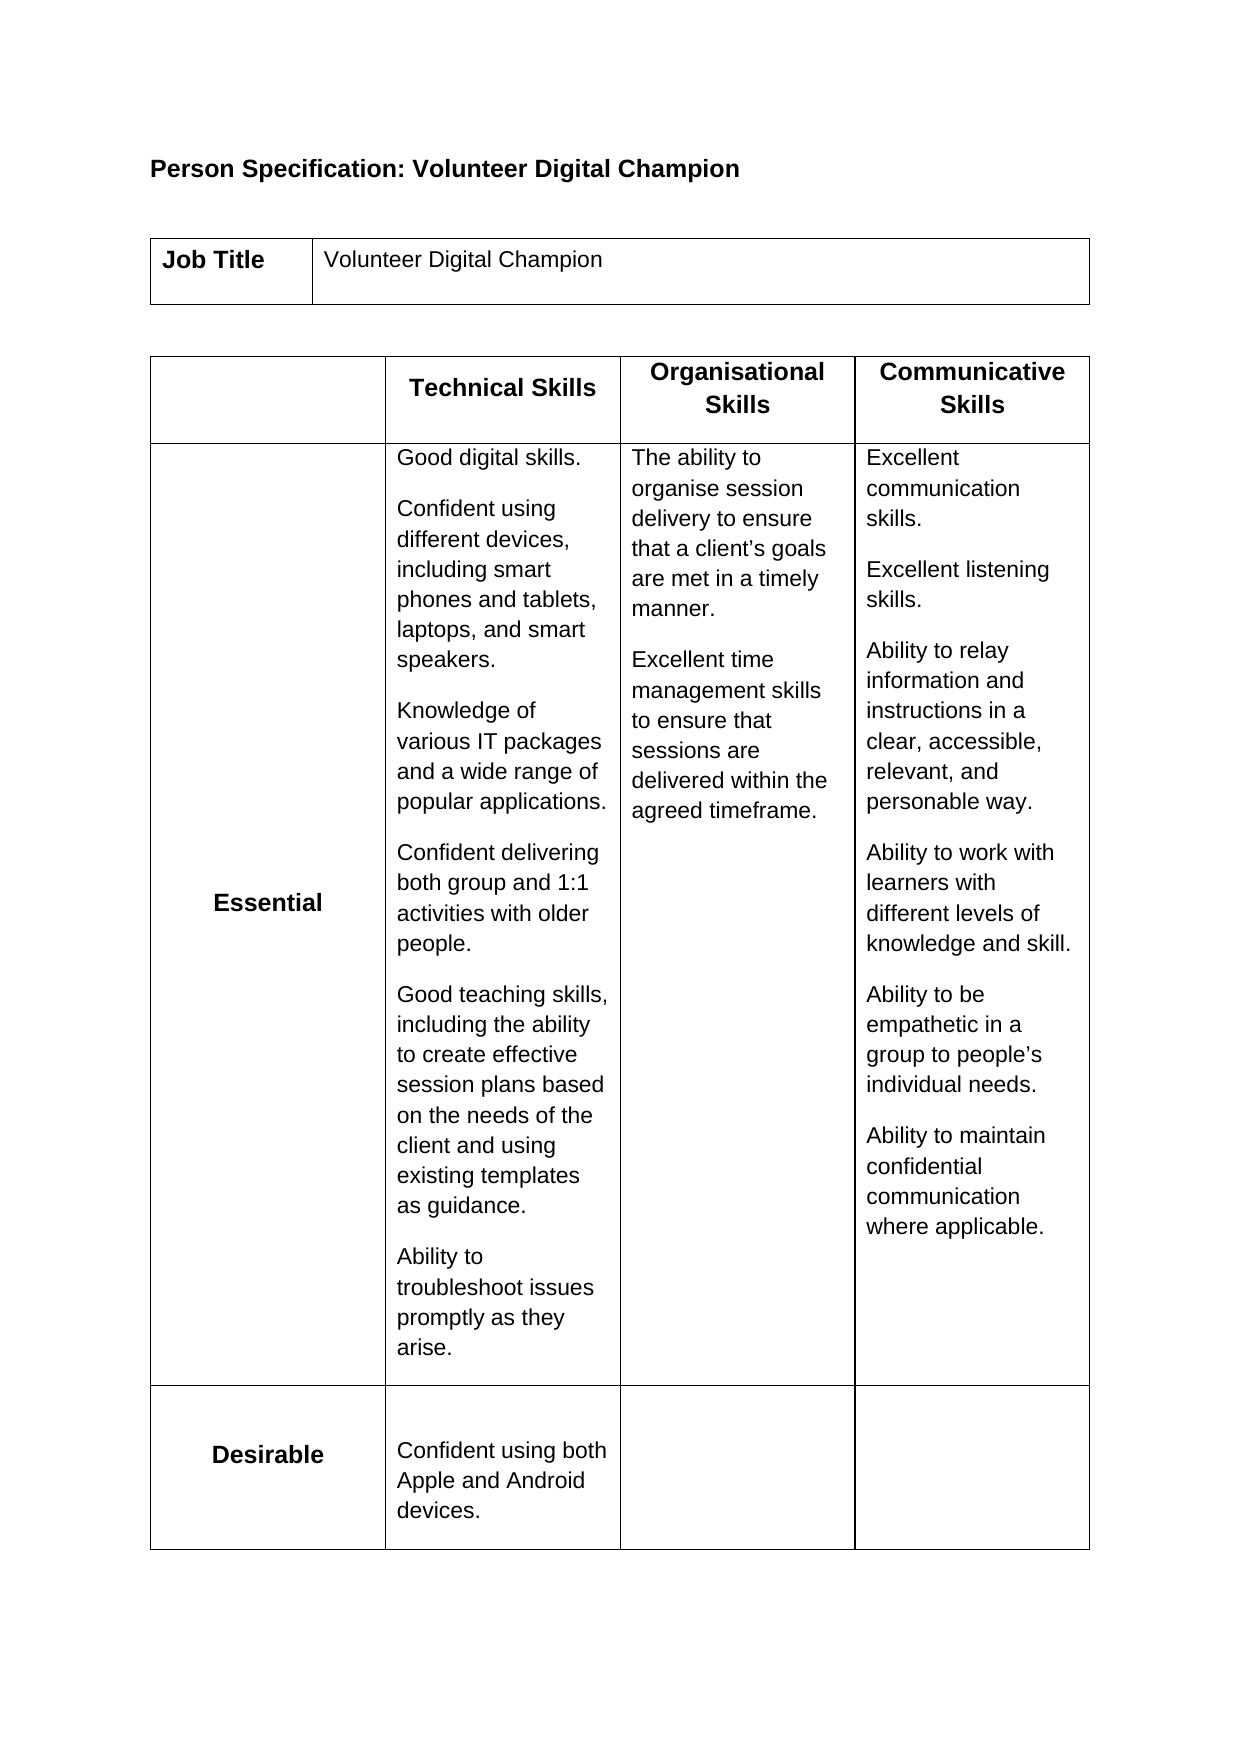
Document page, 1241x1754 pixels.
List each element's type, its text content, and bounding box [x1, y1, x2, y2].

table_cell The ability to organise session delivery to ensure that a client’s goals are met in a timely manner. Excellent time management skills to ensure that sessions are delivered within the agreed timeframe. [621, 444, 854, 1385]
table_header Volunteer Digital Champion [313, 239, 1089, 304]
table_cell [621, 1386, 854, 1548]
table_header Job Title [151, 239, 312, 304]
subtitle Person Specification: Volunteer Digital Champion [150, 154, 1090, 183]
table_cell Essential [151, 444, 385, 1385]
table_header Technical Skills [386, 357, 620, 443]
table_cell Desirable [151, 1386, 385, 1548]
table_cell Good digital skills. Confident using different devices, including smart phones and tablets, laptops, and smart speakers. Knowledge of various IT packages and a wide range of popular applications. Confident delivering both group and 1:1 activities with older people. Good teaching skills, including the ability to create effective session plans based on the needs of the client and using existing templates as guidance. Ability to troubleshoot issues promptly as they arise. [386, 444, 620, 1385]
table_cell [856, 1386, 1089, 1548]
table_header Communicative Skills [856, 357, 1089, 443]
table_header Organisational Skills [621, 357, 854, 443]
table_header [151, 357, 385, 443]
table_cell Excellent communication skills. Excellent listening skills. Ability to relay information and instructions in a clear, accessible, relevant, and personable way. Ability to work with learners with different levels of knowledge and skill. Ability to be empathetic in a group to people’s individual needs. Ability to maintain confidential communication where applicable. [856, 444, 1089, 1385]
table_cell Confident using both Apple and Android devices. [386, 1386, 620, 1548]
